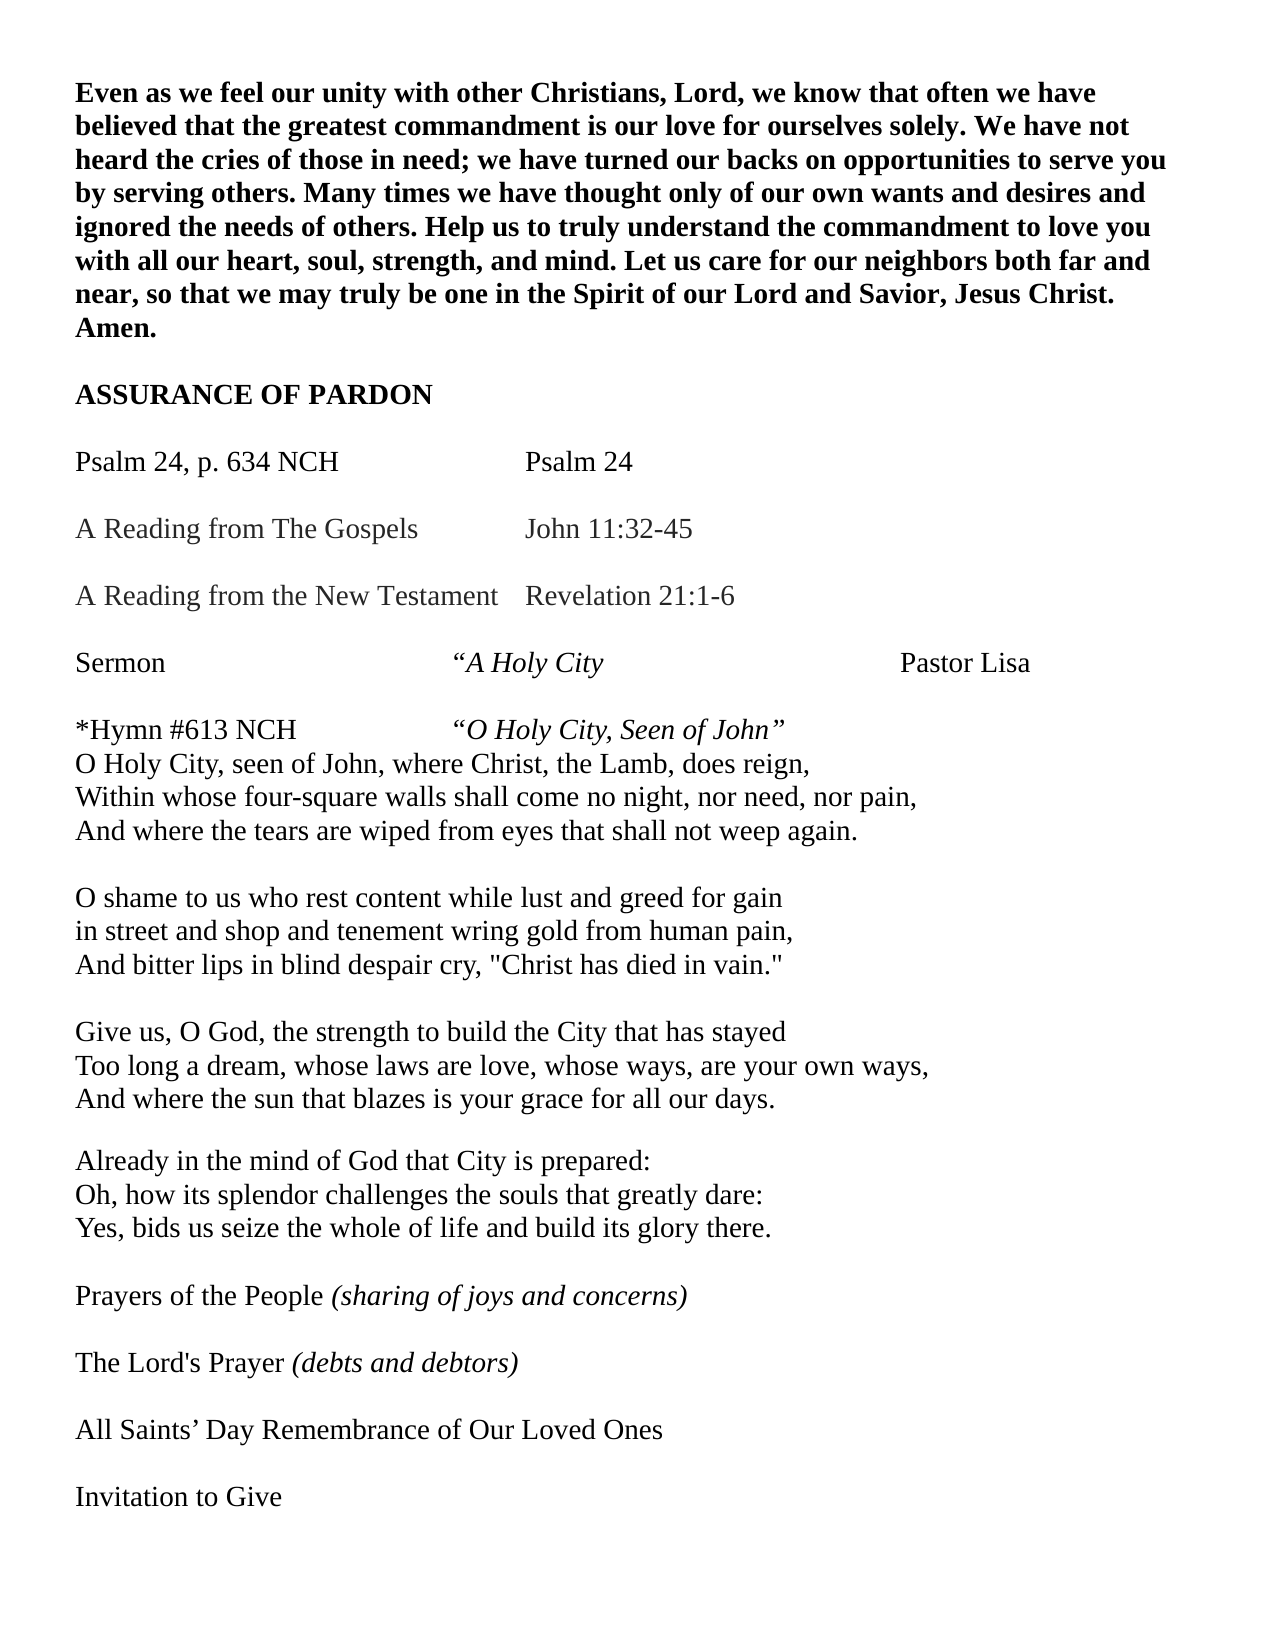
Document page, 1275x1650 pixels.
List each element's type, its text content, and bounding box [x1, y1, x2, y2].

text Give us, O God, the strength to build the City that has stayed Too long a dream, whose laws are love, whose ways, are your own ways, And where the sun that blazes is your grace for all our days. [75, 1014, 1200, 1143]
text O shame to us who rest content while lust and greed for gain in street and shop and tenement wring gold from human pain, And bitter lips in blind despair cry, "Christ has died in vain." [75, 880, 1200, 981]
text The Lord's Prayer (debts and debtors) [75, 1345, 1200, 1378]
text A Reading from the New Testament Revelation 21:1-6 [75, 578, 1200, 612]
text Even as we feel our unity with other Christians, Lord, we know that often we have believed that the greatest commandment is our love for ourselves solely. We have not heard the cries of those in need; we have turned our backs on opportunities to serve you by serving others. Many times we have thought only of our own wants and desires and ignored the needs of others. Help us to truly understand the commandment to love you with all our heart, soul, strength, and mind. Let us care for our neighbors both far and near, so that we may truly be one in the Spirit of our Lord and Savior, Jesus Christ. Amen. [75, 75, 1200, 343]
text ASSURANCE OF PARDON [75, 343, 1200, 410]
text Sermon “A Holy City Pastor Lisa [75, 645, 1200, 679]
text Invitation to Give [75, 1479, 1200, 1512]
text Already in the mind of God that City is prepared: Oh, how its splendor challenges the souls that greatly dare: Yes, bids us seize the whole of life and build its glory there. [75, 1143, 1200, 1244]
text All Saints’ Day Remembrance of Our Loved Ones [75, 1412, 1200, 1445]
text A Reading from The Gospels John 11:32-45 [75, 511, 1200, 544]
text Prayers of the People (sharing of joys and concerns) [75, 1278, 1200, 1311]
text Psalm 24, p. 634 NCH Psalm 24 [75, 444, 1200, 477]
text O Holy City, seen of John, where Christ, the Lamb, does reign, Within whose four-square walls shall come no night, nor need, nor pain, And where the tears are wiped from eyes that shall not weep again. [75, 746, 1200, 846]
text *Hymn #613 NCH “O Holy City, Seen of John” [75, 712, 1200, 746]
